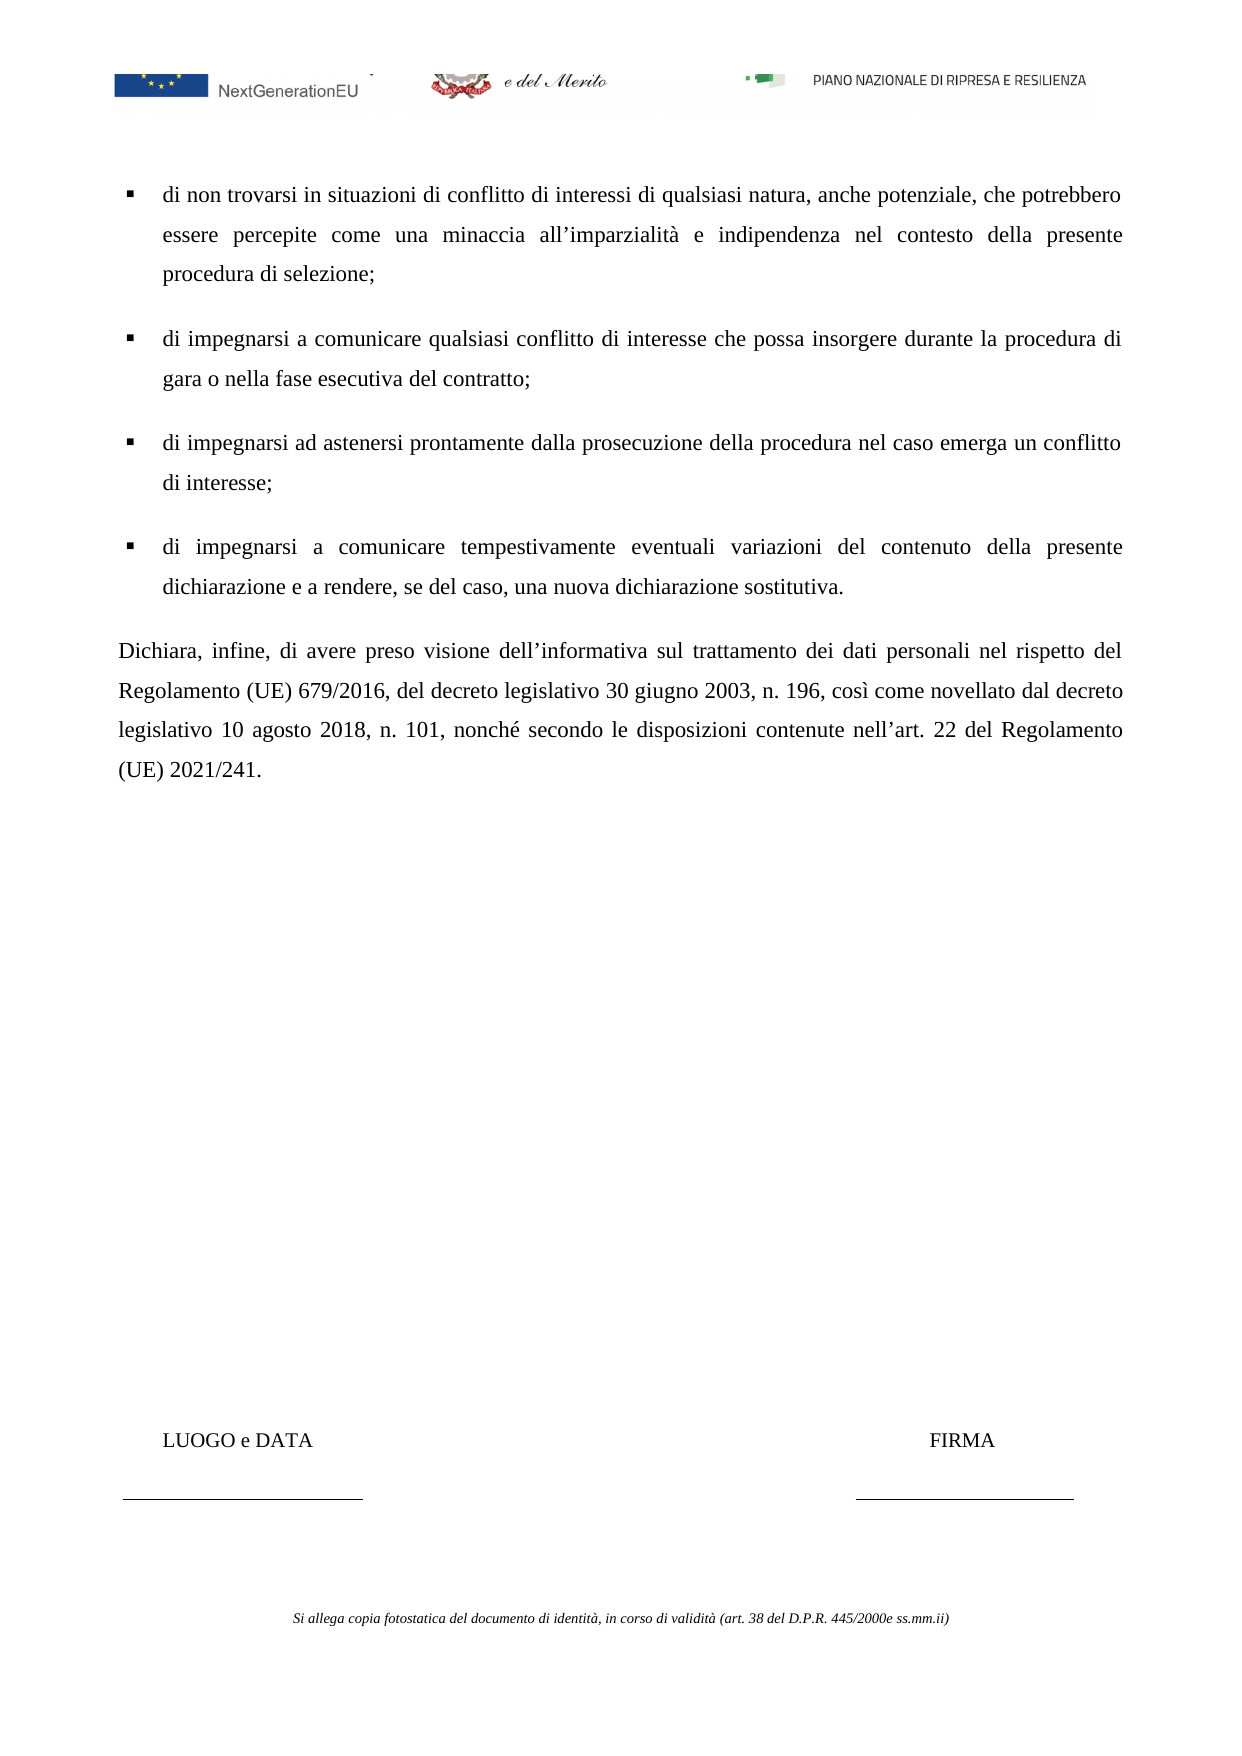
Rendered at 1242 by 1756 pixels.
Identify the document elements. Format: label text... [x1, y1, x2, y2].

picture [106, 74, 1096, 116]
text Si allega copia fotostatica del documento di identità, in corso di validità (art. 38 del D.P.R. 445/2000e ss.mm.ii) [210, 1610, 1032, 1627]
text LUOGO e DATA FIRMA [162, 1428, 1139, 1452]
list di impegnarsi ad astenersi prontamente dalla prosecuzione della procedura nel caso emerga un conflitto di interesse; [125, 429, 1123, 495]
list di non trovarsi in situazioni di conflitto di interessi di qualsiasi natura, anche potenziale, che potrebbero essere percepite come una minaccia all’imparzialità e indipendenza nel contesto della presente procedura di selezione; [125, 182, 1123, 287]
text Dichiara, infine, di avere preso visione dell’informativa sul trattamento dei dati personali nel rispetto del Regolamento (UE) 679/2016, del decreto legislativo 30 giugno 2003, n. 196, così come novellato dal decreto legislativo 10 agosto 2018, n. 101, nonché secondo le disposizioni contenute nell’art. 22 del Regolamento (UE) 2021/241. [118, 637, 1124, 782]
list di impegnarsi a comunicare qualsiasi conflitto di interesse che possa insorgere durante la procedura di gara o nella fase esecutiva del contratto; [125, 325, 1124, 391]
list di impegnarsi a comunicare tempestivamente eventuali variazioni del contenuto della presente dichiarazione e a rendere, se del caso, una nuova dichiarazione sostitutiva. [125, 533, 1123, 599]
